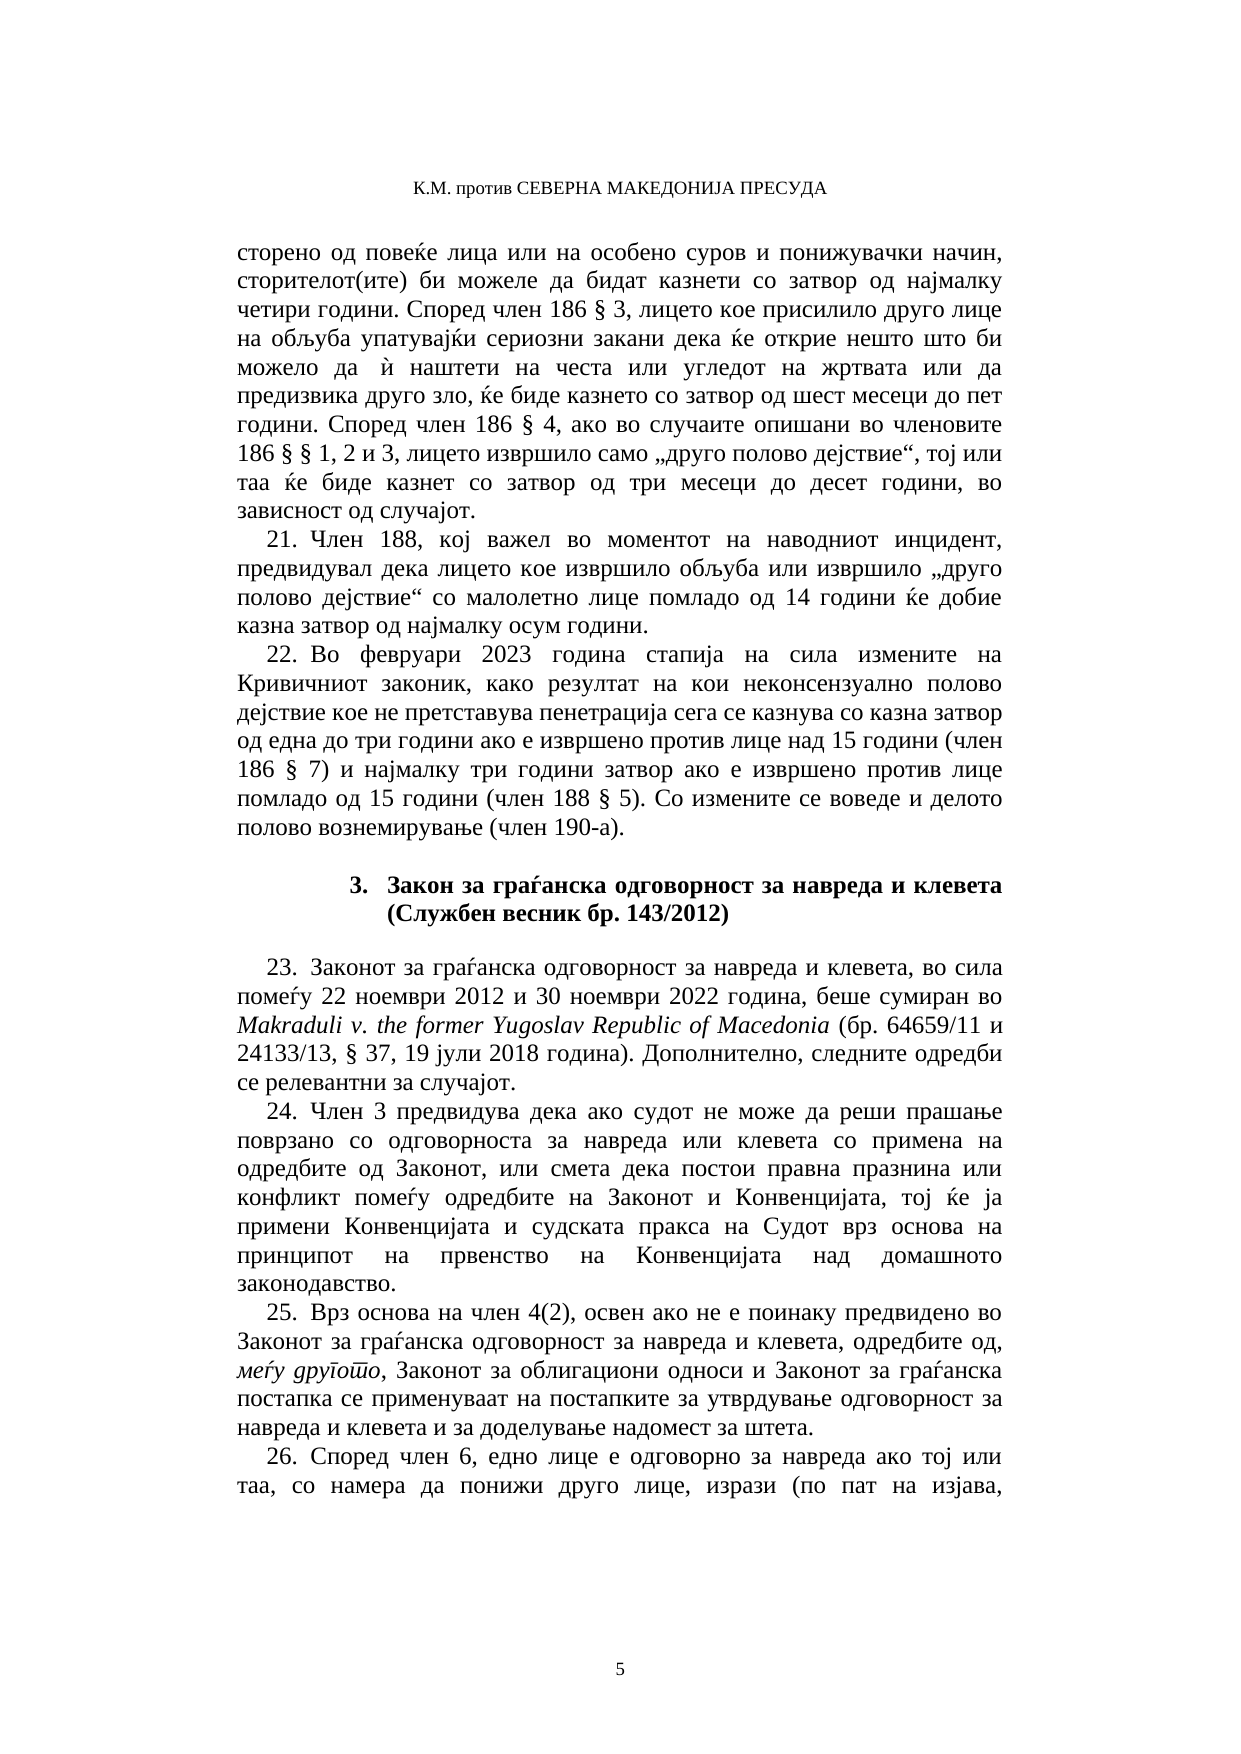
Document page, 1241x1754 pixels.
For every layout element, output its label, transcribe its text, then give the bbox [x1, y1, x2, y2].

text 23. Законот за граѓанска одговорност за навреда и клевета, во сила помеѓу 22 ноември 2012 и 30 ноември 2022 година, беше сумиран во Makraduli v. the former Yugoslav Republic of Macedonia (бр. 64659/11 и 24133/13, § 37, 19 јули 2018 година). Дополнително, следните одредби се релевантни за случајот. [237, 952, 1003, 1096]
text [237, 237, 1003, 524]
text 21. Член 188, кој важел во моментот на наводниот инцидент, предвидувал дека лицето кое извршило обљуба или извршило „друго полово дејствие“ со малолетно лице помладо од 14 години ќе добие казна затвор од најмалку осум години. [237, 524, 1003, 639]
text 24. Член 3 предвидува дека ако судот не може да реши прашање поврзано со одговорноста за навреда или клевета со примена на одредбите од Законот, или смета дека постои правна празнина или конфликт помеѓу одредбите на Законот и Конвенцијата, тој ќе ја примени Конвенцијата и судската пракса на Судот врз основа на принципот на првенство на Конвенцијата над домашното законодавство. [237, 1096, 1003, 1297]
text 22. Во февруари 2023 година стапија на сила измените на Кривичниот законик, како резултат на кои неконсензуално полово дејствие кое не претставува пенетрација сега се казнува со казна затвор од една до три години ако е извршено против лице над 15 години (член 186 § 7) и најмалку три години затвор ако е извршено против лице помладо од 15 години (член 188 § 5). Со измените се воведе и делото полово вознемирување (член 190-а). [237, 639, 1003, 841]
text 25. Врз основа на член 4(2), освен ако не е поинаку предвидено во Законот за граѓанска одговорност за навреда и клевета, одредбите од, меѓу другото, Законот за облигациони односи и Законот за граѓанска постапка се применуваат на постапките за утврдување одговорност за навреда и клевета и за доделување надомест за штета. [237, 1297, 1003, 1441]
text Закон за граѓанска одговорност за навреда и клевета (Службен весник бр. 143/2012) [349, 870, 1003, 927]
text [237, 1441, 1003, 1498]
